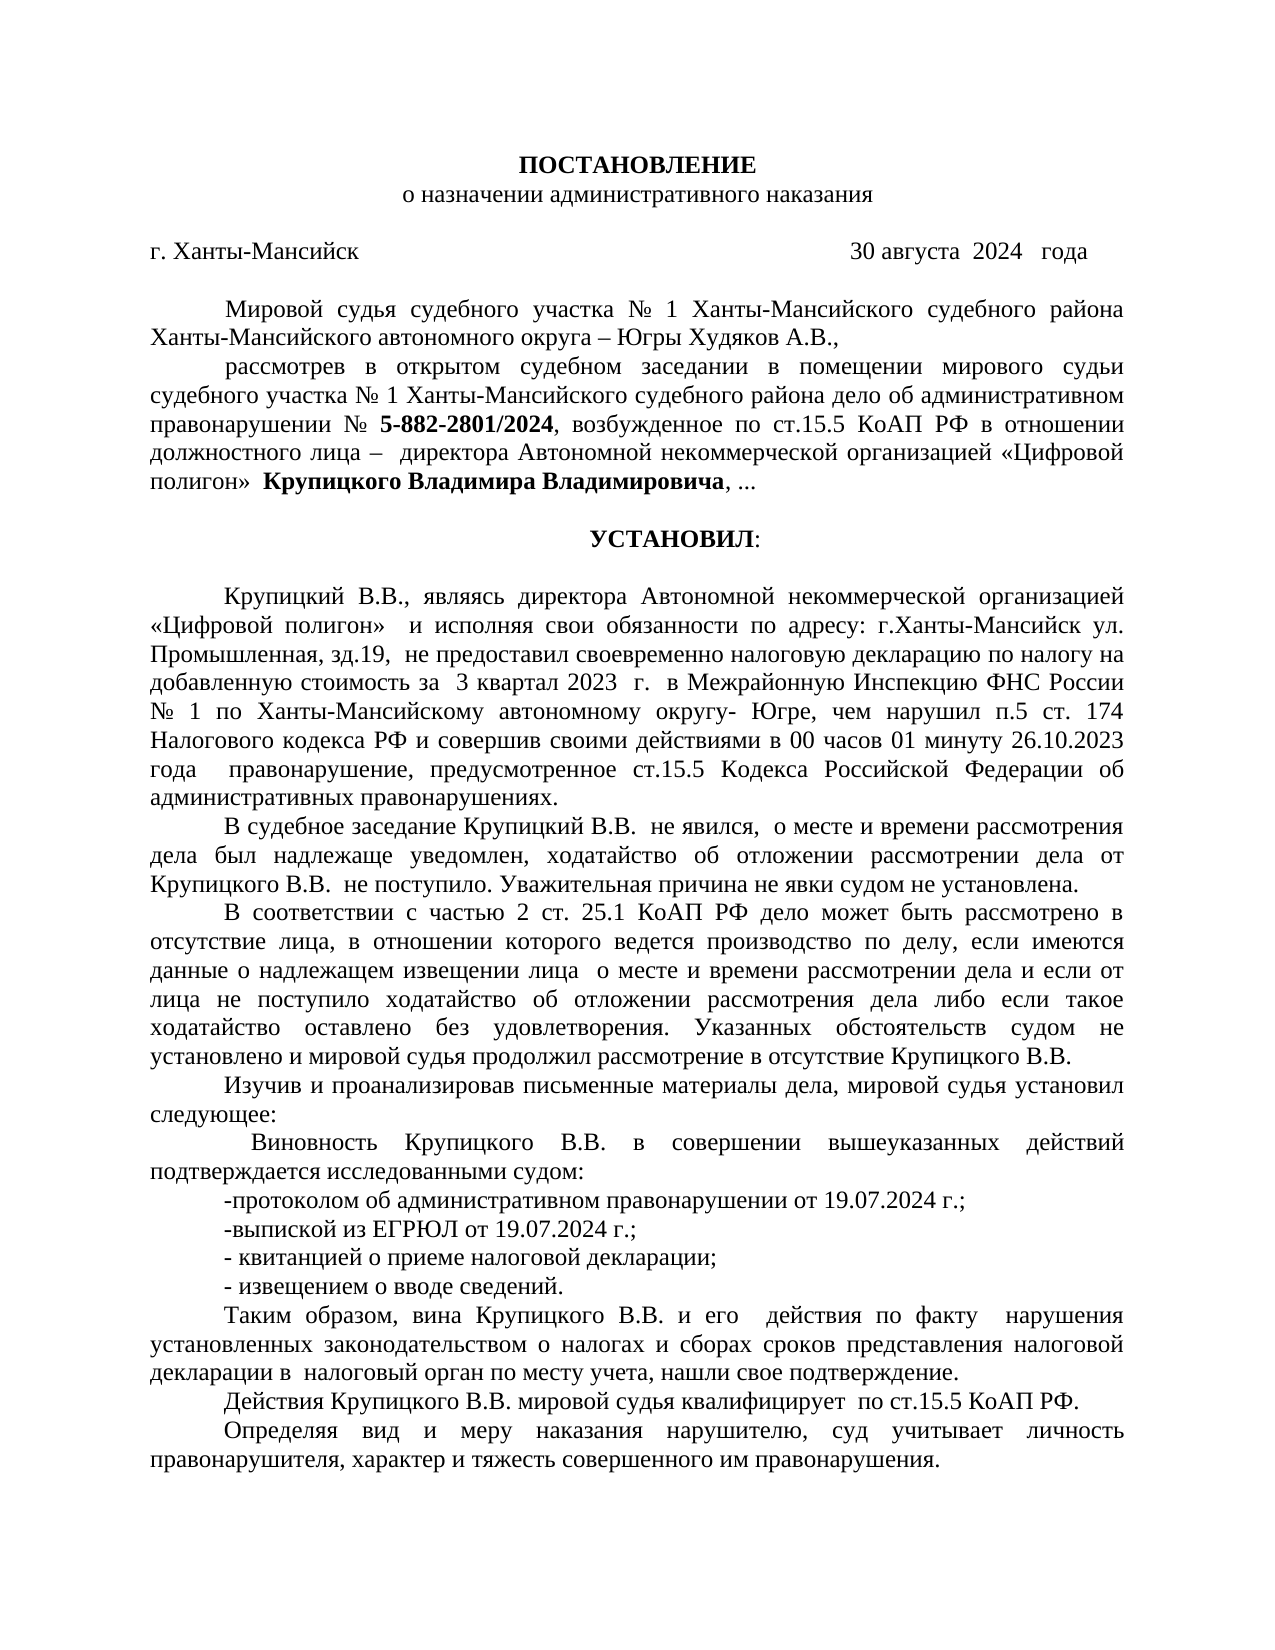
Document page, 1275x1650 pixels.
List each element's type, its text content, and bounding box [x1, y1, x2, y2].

text -протоколом об административном правонарушении от 19.07.2024 г.; [150, 1185, 1125, 1214]
text Крупицкий В.В., являясь директора Автономной некоммерческой организацией «Цифровой полигон» и исполняя свои обязанности по адресу: г.Ханты-Мансийск ул. Промышленная, зд.19, не предоставил своевременно налоговую декларацию по налогу на добавленную стоимость за 3 квартал 2023 г. в Межрайонную Инспекцию ФНС России № 1 по Ханты-Мансийскому автономному округу- Югре, чем нарушил п.5 ст. 174 Налогового кодекса РФ и совершив своими действиями в 00 часов 01 минуту 26.10.2023 года правонарушение, предусмотренное ст.15.5 Кодекса Российской Федерации об административных правонарушениях. [150, 581, 1125, 811]
text В соответствии с частью 2 ст. 25.1 КоАП РФ дело может быть рассмотрено в отсутствие лица, в отношении которого ведется производство по делу, если имеются данные о надлежащем извещении лица о месте и времени рассмотрении дела и если от лица не поступило ходатайство об отложении рассмотрения дела либо если такое ходатайство оставлено без удовлетворения. Указанных обстоятельств судом не установлено и мировой судья продолжил рассмотрение в отсутствие Крупицкого В.В. [150, 897, 1125, 1070]
text УСТАНОВИЛ: [150, 524, 1125, 552]
text В судебное заседание Крупицкий В.В. не явился, о месте и времени рассмотрения дела был надлежаще уведомлен, ходатайство об отложении рассмотрении дела от Крупицкого В.В. не поступило. Уважительная причина не явки судом не установлена. [150, 811, 1125, 897]
text Виновность Крупицкого В.В. в совершении вышеуказанных действий подтверждается исследованными судом: [150, 1127, 1125, 1185]
text Таким образом, вина Крупицкого В.В. и его действия по факту нарушения установленных законодательством о налогах и сборах сроков представления налоговой декларации в налоговый орган по месту учета, нашли свое подтверждение. [150, 1300, 1125, 1386]
text рассмотрев в открытом судебном заседании в помещении мирового судьи судебного участка № 1 Ханты-Мансийского судебного района дело об административном правонарушении № 5-882-2801/2024, возбужденное по ст.15.5 КоАП РФ в отношении должностного лица – директора Автономной некоммерческой организацией «Цифровой полигон» Крупицкого Владимира Владимировича, ... [150, 351, 1125, 495]
text Изучив и проанализировав письменные материалы дела, мировой судья установил следующее: [150, 1070, 1125, 1127]
text ПОСТАНОВЛЕНИЕ [150, 150, 1125, 179]
text г. Ханты-Мансийск 30 августа 2024 года [150, 236, 1125, 265]
text - извещением о вводе сведений. [150, 1271, 1125, 1300]
text -выпиской из ЕГРЮЛ от 19.07.2024 г.; [150, 1214, 1125, 1242]
text о назначении административного наказания [150, 179, 1125, 207]
text Определяя вид и меру наказания нарушителю, суд учитывает личность правонарушителя, характер и тяжесть совершенного им правонарушения. [150, 1415, 1125, 1472]
text - квитанцией о приеме налоговой декларации; [150, 1242, 1125, 1271]
text Действия Крупицкого В.В. мировой судья квалифицирует по ст.15.5 КоАП РФ. [150, 1386, 1125, 1415]
text Мировой судья судебного участка № 1 Ханты-Мансийского судебного района Ханты-Мансийского автономного округа – Югры Худяков А.В., [150, 294, 1125, 351]
